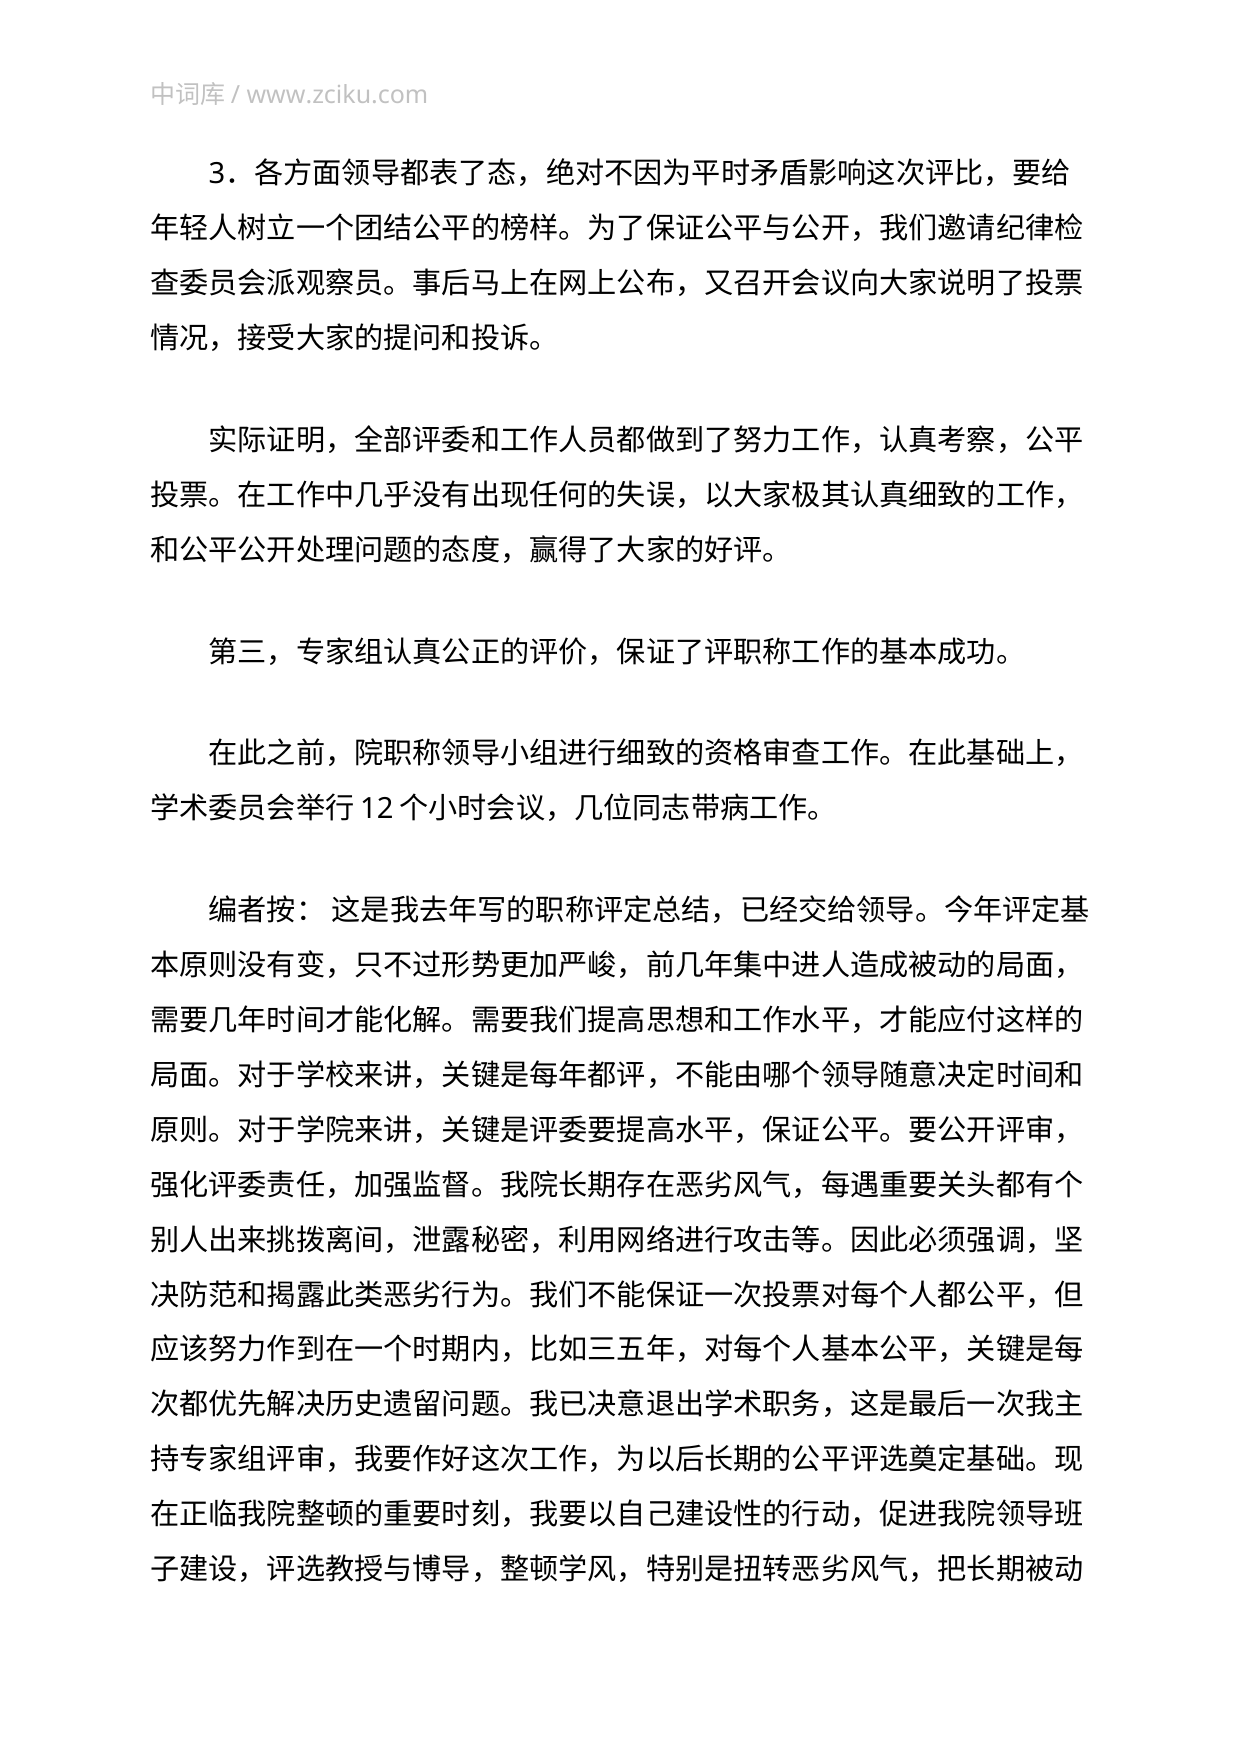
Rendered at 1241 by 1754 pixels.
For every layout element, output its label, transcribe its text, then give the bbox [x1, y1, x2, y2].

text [150, 887, 1090, 1588]
text 实际证明，全部评委和工作人员都做到了努力工作，认真考察，公平投票。在工作中几乎没有出现任何的失误，以大家极其认真细致的工作，和公平公开处理问题的态度，赢得了大家的好评。 [150, 417, 1090, 569]
text 3．各方面领导都表了态，绝对不因为平时矛盾影响这次评比，要给年轻人树立一个团结公平的榜样。为了保证公平与公开，我们邀请纪律检查委员会派观察员。事后马上在网上公布，又召开会议向大家说明了投票情况，接受大家的提问和投诉。 [150, 150, 1090, 357]
text 在此之前，院职称领导小组进行细致的资格审查工作。在此基础上，学术委员会举行12个小时会议，几位同志带病工作。 [150, 730, 1090, 827]
text 第三，专家组认真公正的评价，保证了评职称工作的基本成功。 [150, 628, 1090, 670]
